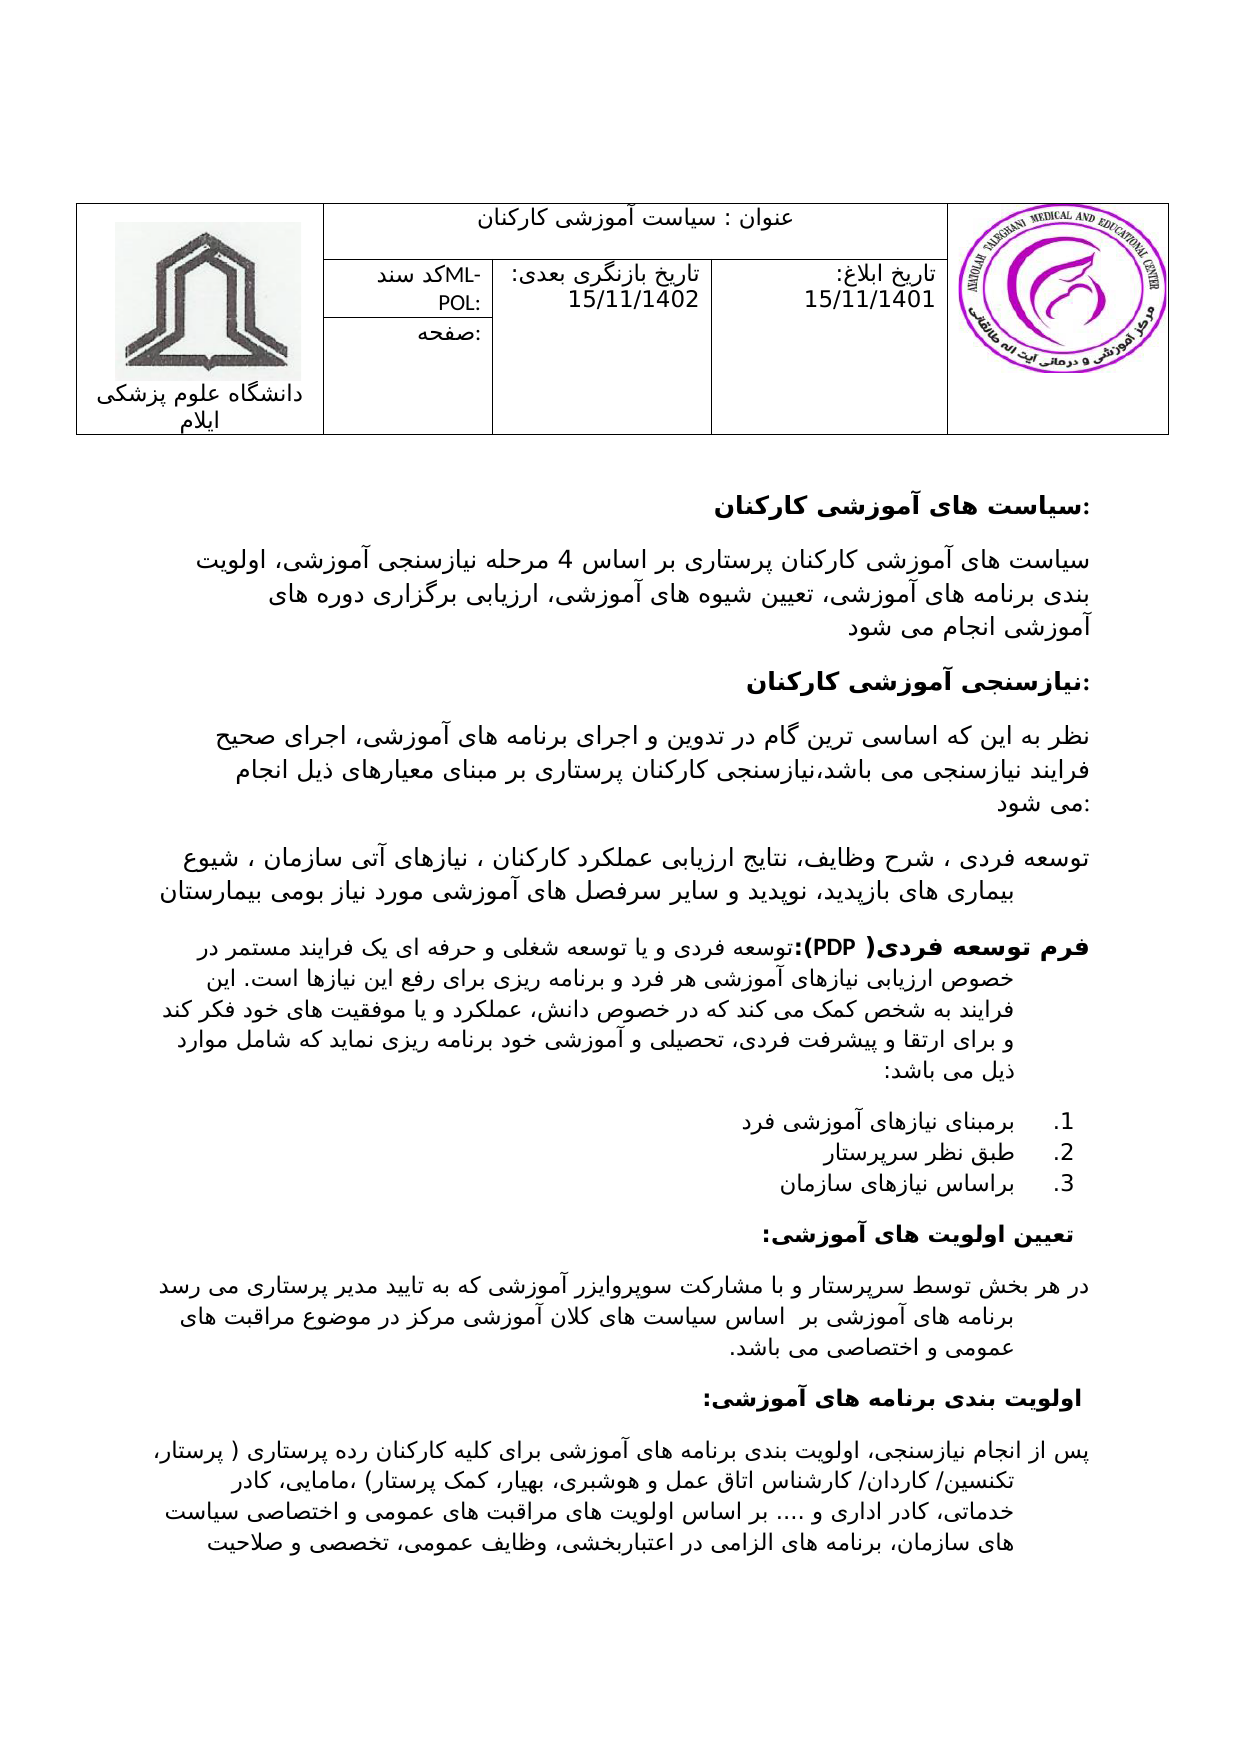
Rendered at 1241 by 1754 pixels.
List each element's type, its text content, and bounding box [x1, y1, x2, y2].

text نیازسنجی آموزشی کارکنان: [150, 667, 1090, 696]
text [150, 1437, 1090, 1555]
table_cell تاریخ ابلاغ: 15/11/1401 [712, 260, 947, 434]
text سیاست های آموزشی کارکنان پرستاری بر اساس 4 مرحله نیازسنجی آموزشی، اولویت بندی برنامه های آموزشی، تعیین شیوه های آموزشی، ارزیابی برگزاری دوره های آموزشی انجام می شود [150, 545, 1090, 642]
text توسعه فردی ، شرح وظایف، نتایج ارزیابی عملکرد کارکنان ، نیازهای آتی سازمان ، شیوع بیماری های بازپدید، نوپدید و سایر سرفصل های آموزشی مورد نیاز بومی بیمارستان [150, 843, 1090, 906]
text سیاست های آموزشی کارکنان: [150, 491, 1090, 520]
table_cell صفحه: [324, 318, 492, 434]
table_header عنوان : سیاست آموزشی کارکنان [324, 204, 947, 259]
text اولویت بندی برنامه های آموزشی: [150, 1385, 1090, 1412]
table_cell کد سندML-POL: [324, 260, 492, 317]
text نظر به این که اساسی ترین گام در تدوین و اجرای برنامه های آموزشی، اجرای صحیح فرایند نیازسنجی می باشد،نیازسنجی کارکنان پرستاری بر مبنای معیارهای ذیل انجام می شود: [150, 721, 1090, 818]
text در هر بخش توسط سرپرستار و با مشارکت سوپروایزر آموزشی که به تایید مدیر پرستاری می رسد برنامه های آموزشی بر اساس سیاست های کلان آموزشی مرکز در موضوع مراقبت های عمومی و اختصاصی می باشد. [150, 1273, 1090, 1361]
text تعیین اولویت های آموزشی: [150, 1221, 1090, 1248]
table_header دانشگاه علوم پزشکی ایلام [77, 204, 323, 434]
list طبق نظر سرپرستار [150, 1139, 1053, 1166]
list برمبنای نیازهای آموزشی فرد [150, 1108, 1053, 1135]
text فرم توسعه فردی( PDP):توسعه فردی و یا توسعه شغلی و حرفه ای یک فرایند مستمر در خصوص ارزیابی نیازهای آموزشی هر فرد و برنامه ریزی برای رفع این نیازها است. این فرایند به شخص کمک می کند که در خصوص دانش، عملکرد و یا موفقیت های خود فکر کند و برای ارتقا و پیشرفت فردی، تحصیلی و آموزشی خود برنامه ریزی نماید که شامل موارد ذیل می باشد: [150, 931, 1090, 1084]
table_header [948, 204, 1168, 434]
table_cell تاریخ بازنگری بعدی: 15/11/1402 [493, 260, 711, 434]
list براساس نیازهای سازمان [150, 1170, 1053, 1196]
